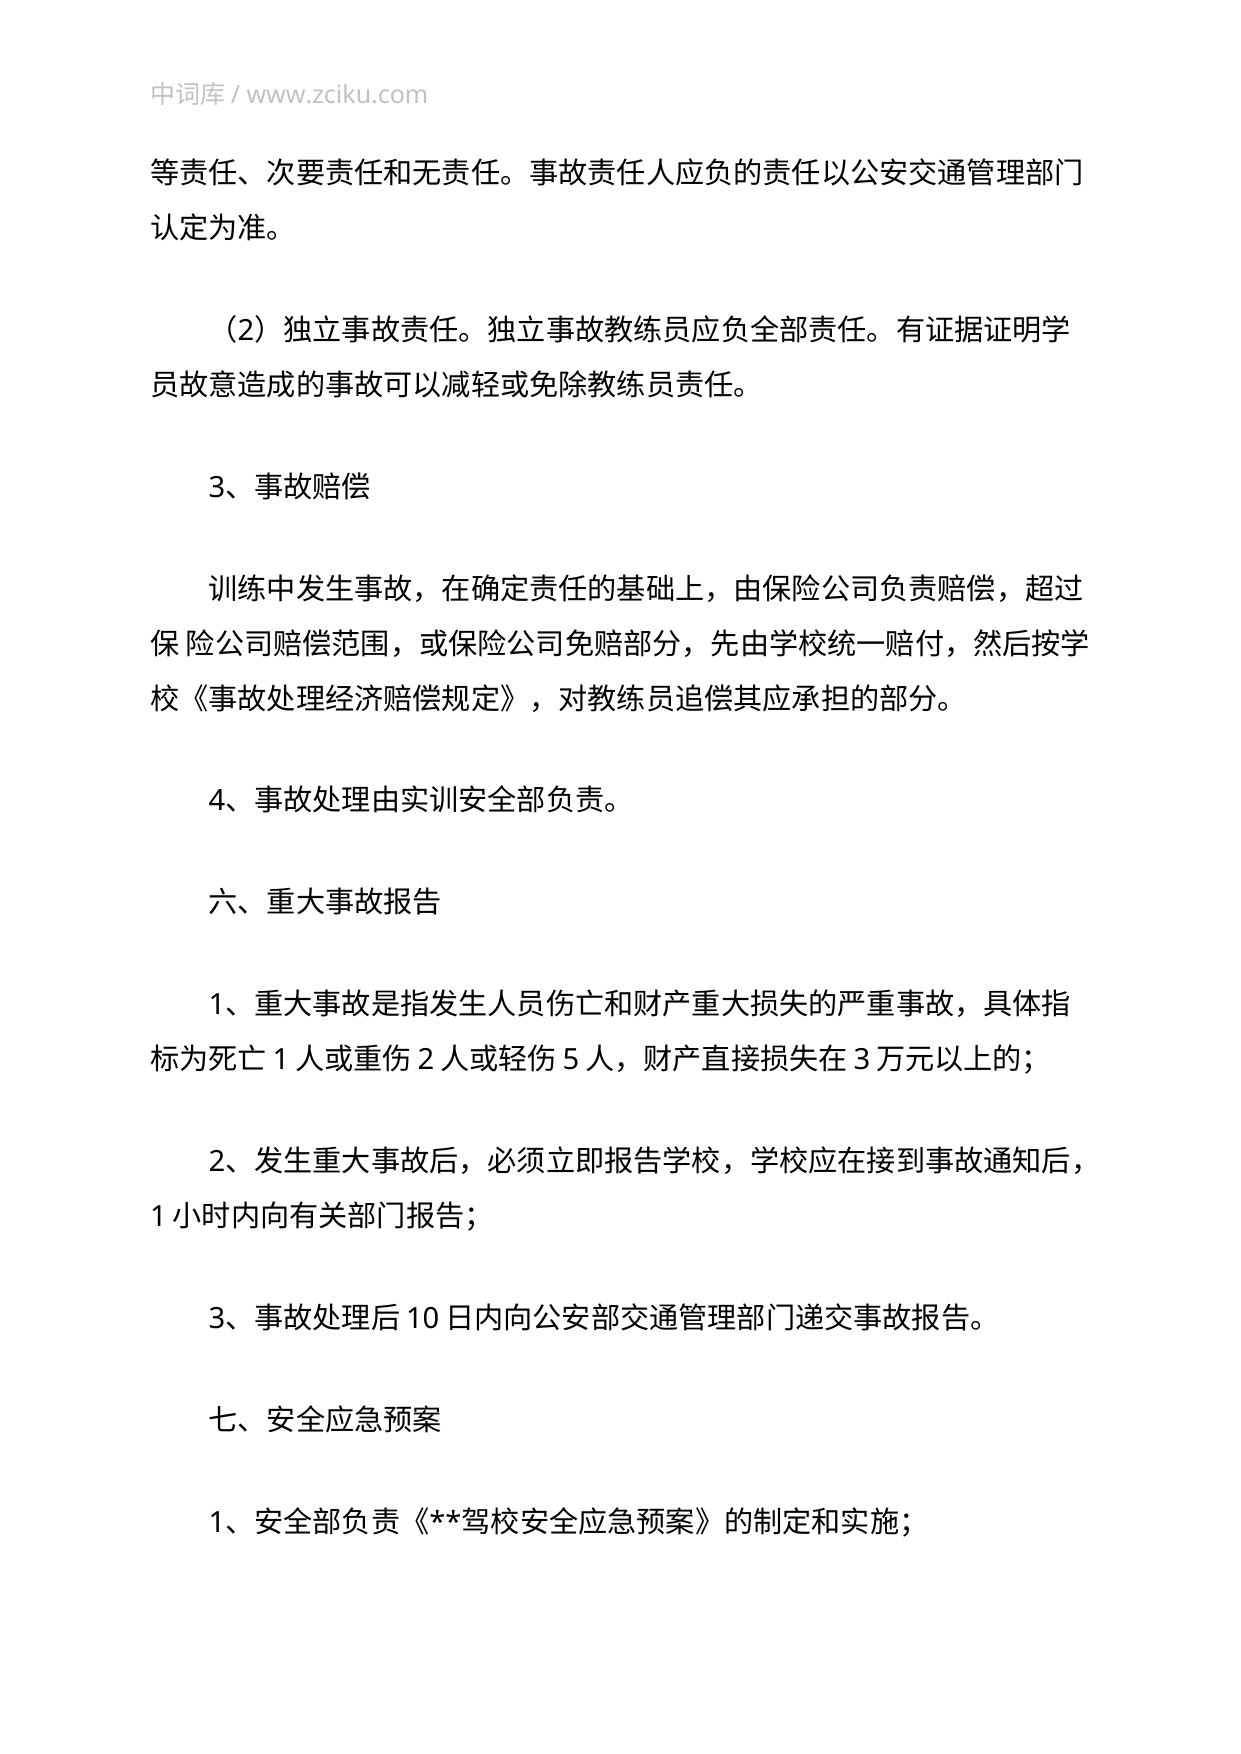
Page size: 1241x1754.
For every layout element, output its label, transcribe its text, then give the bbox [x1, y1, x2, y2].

text 六、重大事故报告 [150, 879, 1090, 921]
text 3、事故处理后10日内向公安部交通管理部门递交事故报告。 [150, 1295, 1090, 1337]
text 3、事故赔偿 [150, 463, 1090, 506]
text 1、重大事故是指发生人员伤亡和财产重大损失的严重事故，具体指标为死亡1人或重伤2人或轻伤5人，财产直接损失在3万元以上的； [150, 981, 1090, 1078]
text （2）独立事故责任。独立事故教练员应负全部责任。有证据证明学员故意造成的事故可以减轻或免除教练员责任。 [150, 307, 1090, 404]
text 七、安全应急预案 [150, 1397, 1090, 1439]
text 1、安全部负责《**驾校安全应急预案》的制定和实施； [150, 1498, 1090, 1541]
text 4、事故处理由实训安全部负责。 [150, 777, 1090, 819]
text 训练中发生事故，在确定责任的基础上，由保险公司负责赔偿，超过保 险公司赔偿范围，或保险公司免赔部分，先由学校统一赔付，然后按学校《事故处理经济赔偿规定》，对教练员追偿其应承担的部分。 [150, 565, 1090, 717]
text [150, 150, 1090, 247]
text 2、发生重大事故后，必须立即报告学校，学校应在接到事故通知后，1小时内向有关部门报告； [150, 1138, 1090, 1235]
